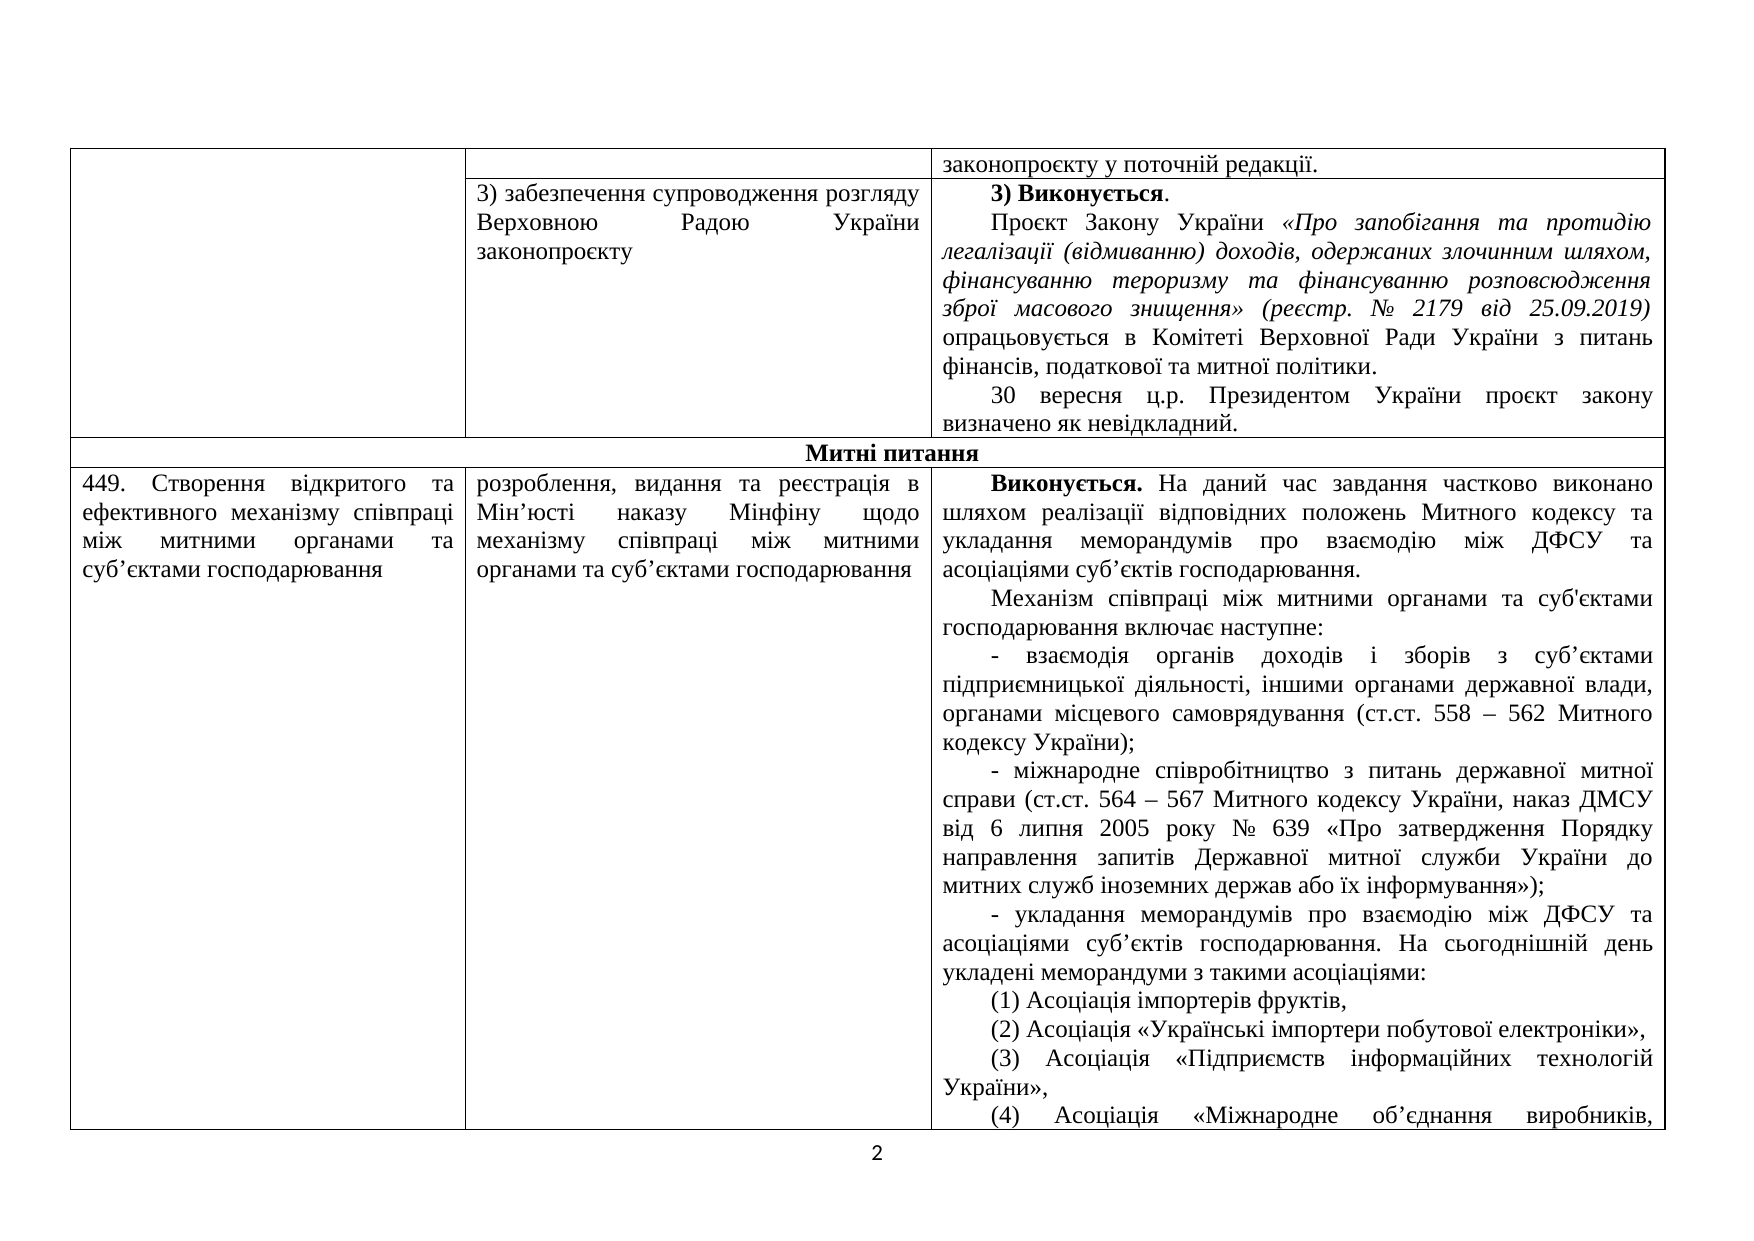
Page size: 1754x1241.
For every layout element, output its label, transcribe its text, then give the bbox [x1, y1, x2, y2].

table_cell 3) Виконується. Проєкт Закону України «Про запобігання та протидію легалізації (відмиванню) доходів, одержаних злочинним шляхом, фінансуванню тероризму та фінансуванню розповсюдження зброї масового знищення» (реєстр. № 2179 від 25.09.2019) опрацьовується в Комітеті Верховної Ради України з питань фінансів, податкової та митної політики. 30 вересня ц.р. Президентом України проєкт закону визначено як невідкладний. [932, 179, 1664, 437]
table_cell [71, 468, 465, 1129]
table_cell Митні питання [71, 438, 1664, 467]
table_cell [932, 149, 1664, 177]
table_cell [466, 149, 931, 177]
table_cell 3) забезпечення супроводження розгляду Верховною Радою України законопроєкту [466, 179, 931, 437]
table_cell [932, 468, 1664, 1129]
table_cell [466, 468, 931, 1129]
